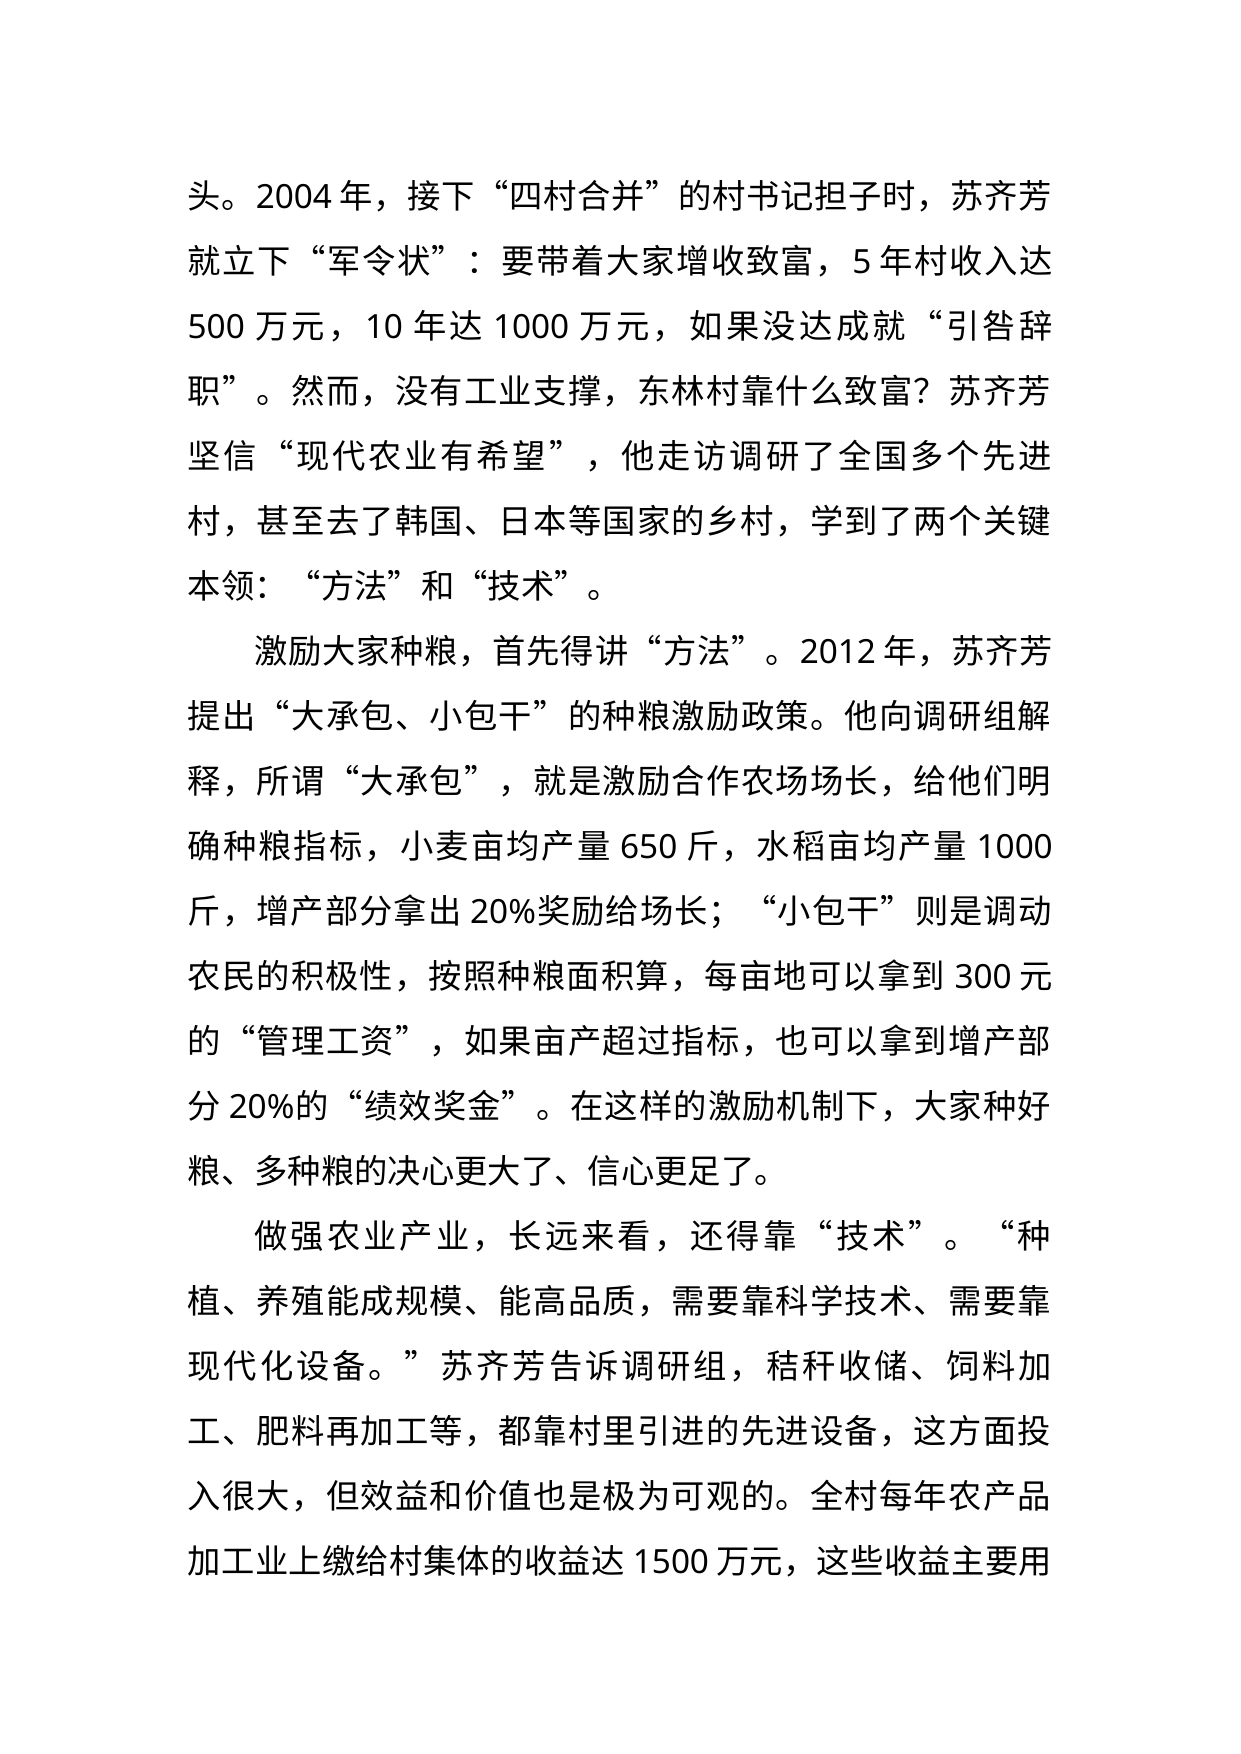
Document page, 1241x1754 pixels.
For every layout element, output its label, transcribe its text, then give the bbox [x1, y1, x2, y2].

text 激励大家种粮，首先得讲“方法”。2012年，苏齐芳提出“大承包、小包干”的种粮激励政策。他向调研组解释，所谓“大承包”，就是激励合作农场场长，给他们明确种粮指标，小麦亩均产量650斤，水稻亩均产量1000斤，增产部分拿出20%奖励给场长；“小包干”则是调动农民的积极性，按照种粮面积算，每亩地可以拿到300元的“管理工资”，如果亩产超过指标，也可以拿到增产部分20%的“绩效奖金”。在这样的激励机制下，大家种好粮、多种粮的决心更大了、信心更足了。 [187, 617, 1053, 1202]
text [187, 162, 1053, 617]
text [187, 1202, 1053, 1592]
